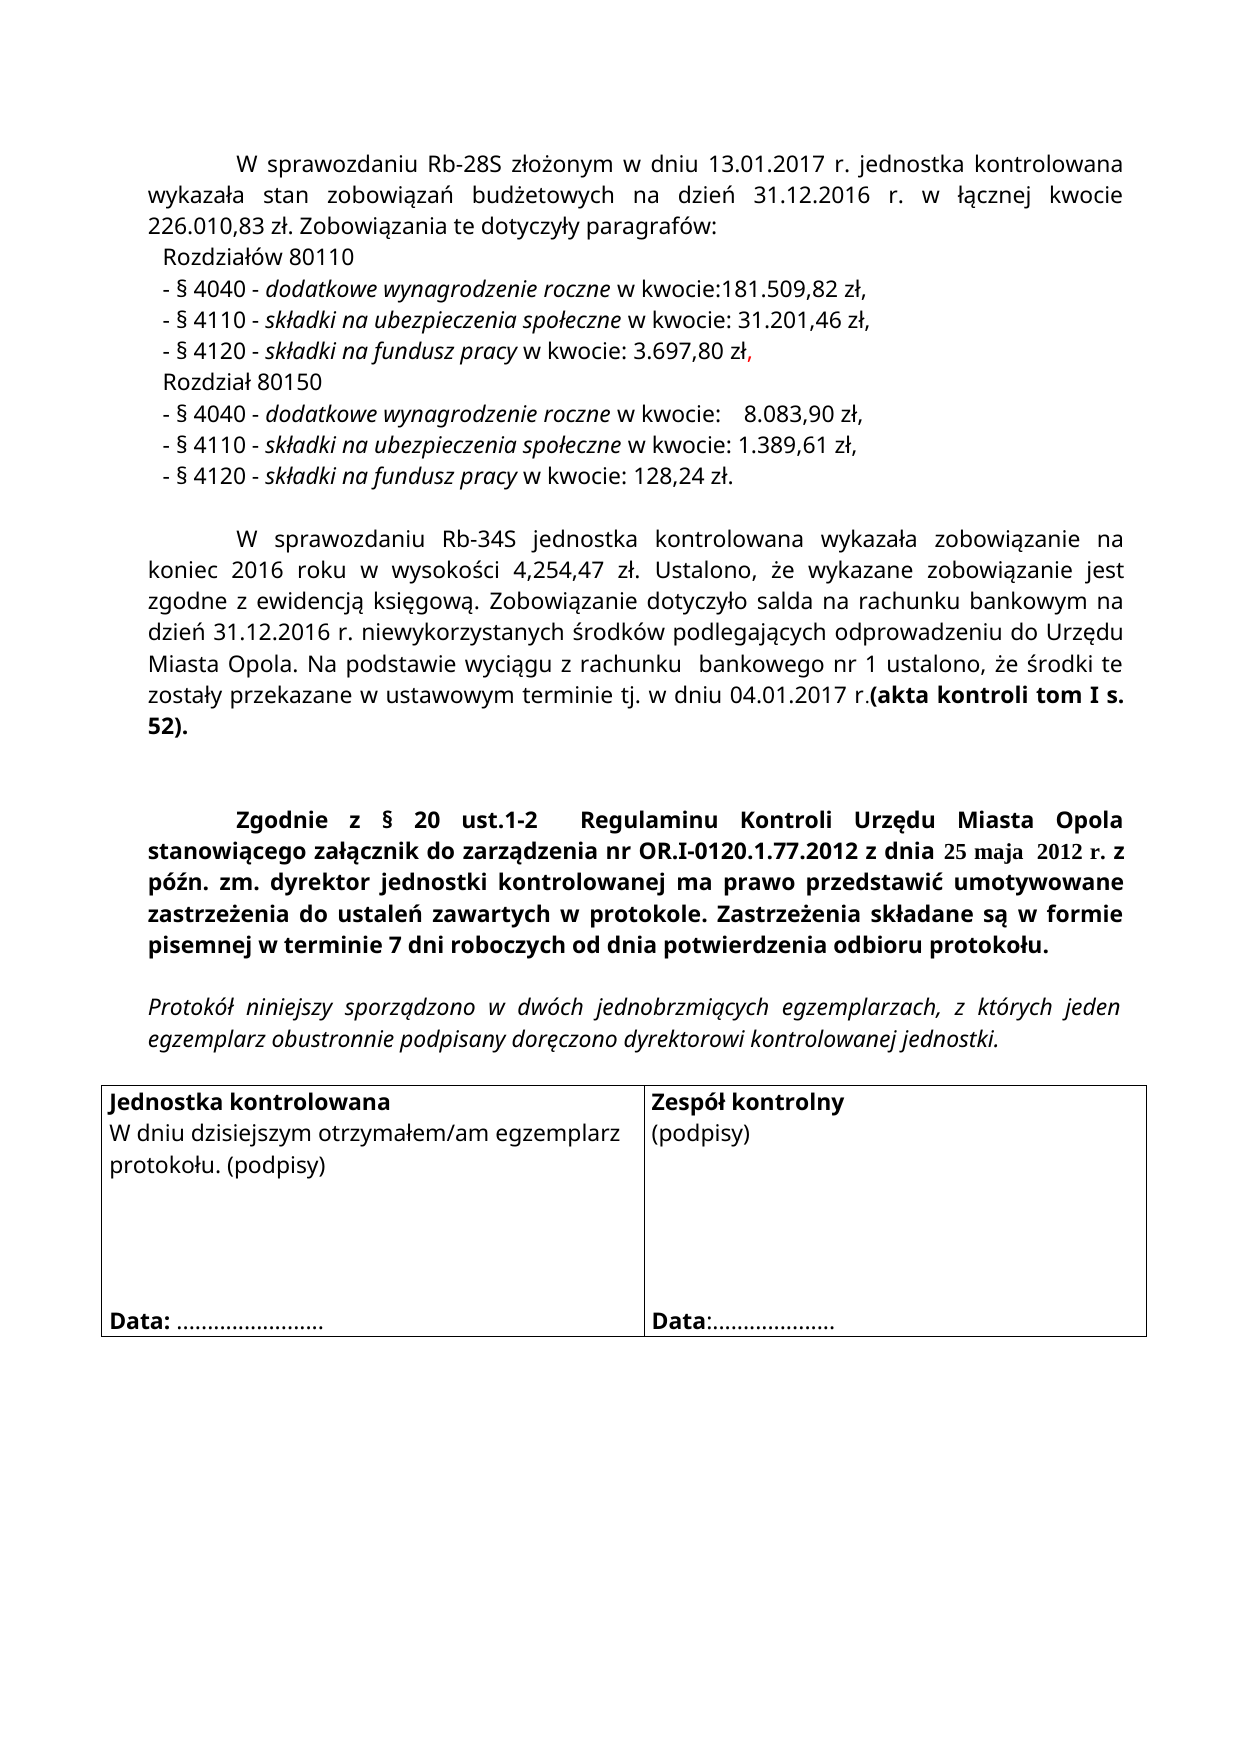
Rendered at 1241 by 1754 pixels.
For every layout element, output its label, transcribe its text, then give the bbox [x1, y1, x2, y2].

text Rozdział 80150 [148, 366, 1125, 398]
text W sprawozdaniu Rb-28S złożonym w dniu 13.01.2017 r. jednostka kontrolowana wykazała stan zobowiązań budżetowych na dzień 31.12.2016 r. w łącznej kwocie 226.010,83 zł. Zobowiązania te dotyczyły paragrafów: [148, 148, 1125, 241]
text - § 4040 - dodatkowe wynagrodzenie roczne w kwocie: 8.083,90 zł, [148, 398, 1125, 429]
table_header Zespół kontrolny (podpisy) Data:.................... [645, 1086, 1146, 1336]
table_header Jednostka kontrolowana W dniu dzisiejszym otrzymałem/am egzemplarz protokołu. (podpisy) Data: ........................ [102, 1086, 644, 1336]
text - § 4120 - składki na fundusz pracy w kwocie: 128,24 zł. [148, 460, 1125, 491]
text - § 4120 - składki na fundusz pracy w kwocie: 3.697,80 zł, [148, 335, 1125, 366]
text - § 4110 - składki na ubezpieczenia społeczne w kwocie: 1.389,61 zł, [148, 429, 1125, 460]
text Protokół niniejszy sporządzono w dwóch jednobrzmiących egzemplarzach, z których jeden egzemplarz obustronnie podpisany doręczono dyrektorowi kontrolowanej jednostki. [148, 991, 1125, 1054]
text Zgodnie z § 20 ust.1-2 Regulaminu Kontroli Urzędu Miasta Opola stanowiącego załącznik do zarządzenia nr OR.I-0120.1.77.2012 z dnia 25 maja 2012 r. z późn. zm. dyrektor jednostki kontrolowanej ma prawo przedstawić umotywowane zastrzeżenia do ustaleń zawartych w protokole. Zastrzeżenia składane są w formie pisemnej w terminie 7 dni roboczych od dnia potwierdzenia odbioru protokołu. [148, 804, 1125, 960]
text W sprawozdaniu Rb-34S jednostka kontrolowana wykazała zobowiązanie na koniec 2016 roku w wysokości 4,254,47 zł. Ustalono, że wykazane zobowiązanie jest zgodne z ewidencją księgową. Zobowiązanie dotyczyło salda na rachunku bankowym na dzień 31.12.2016 r. niewykorzystanych środków podlegających odprowadzeniu do Urzędu Miasta Opola. Na podstawie wyciągu z rachunku bankowego nr 1 ustalono, że środki te zostały przekazane w ustawowym terminie tj. w dniu 04.01.2017 r.(akta kontroli tom I s. 52). [148, 523, 1125, 741]
text - § 4040 - dodatkowe wynagrodzenie roczne w kwocie:181.509,82 zł, [148, 273, 1125, 304]
text Rozdziałów 80110 [148, 241, 1125, 273]
text - § 4110 - składki na ubezpieczenia społeczne w kwocie: 31.201,46 zł, [148, 304, 1125, 335]
